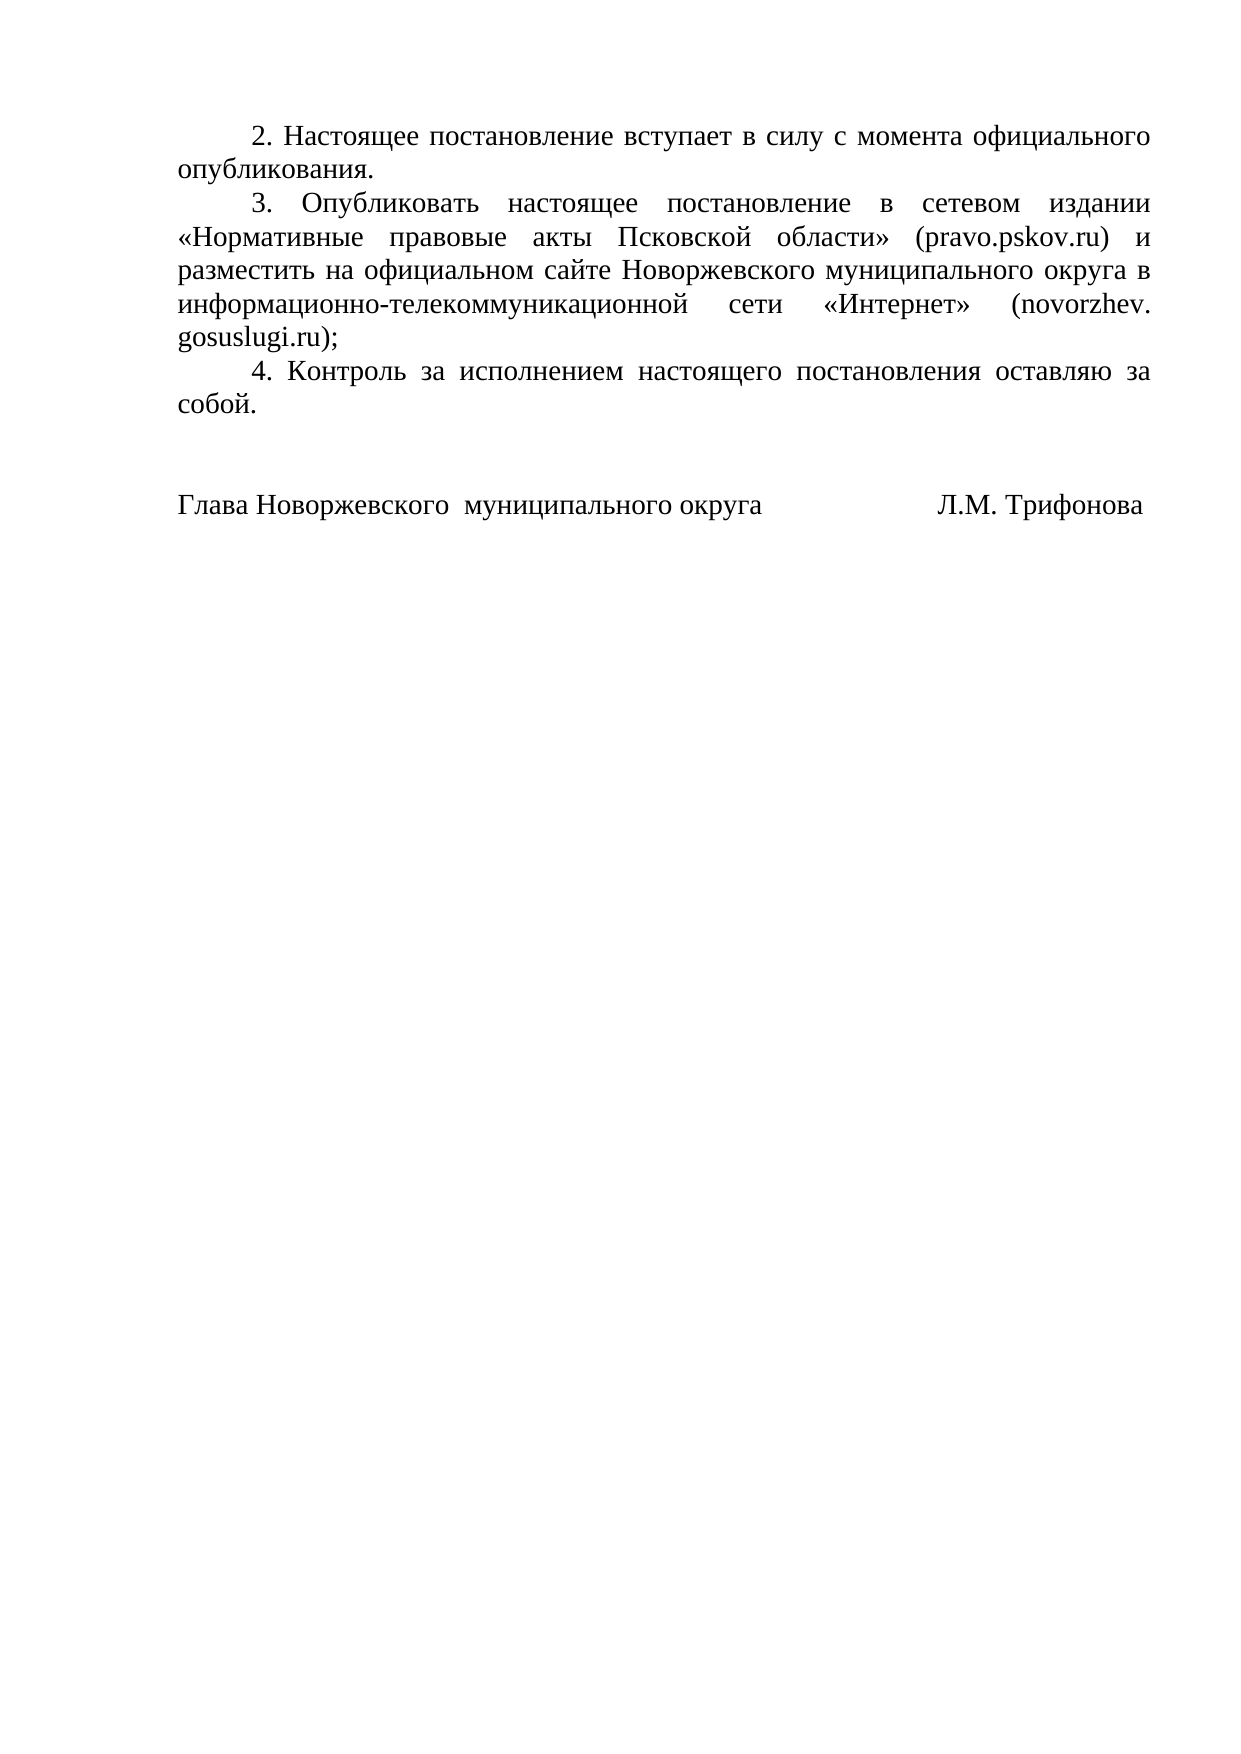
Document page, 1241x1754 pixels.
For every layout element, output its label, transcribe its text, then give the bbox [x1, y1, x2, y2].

text 4. Контроль за исполнением настоящего постановления оставляю за собой. [177, 353, 1152, 420]
text Глава Новоржевского муниципального округа Л.М. Трифонова [177, 487, 1152, 521]
text 3. Опубликовать настоящее постановление в сетевом издании «Нормативные правовые акты Псковской области» (pravo.pskov.ru) и разместить на официальном сайте Новоржевского муниципального округа в информационно-телекоммуникационной сети «Интернет» (novorzhev. gosuslugi.ru); [177, 185, 1152, 353]
text 2. Настоящее постановление вступает в силу с момента официального опубликования. [177, 118, 1152, 185]
